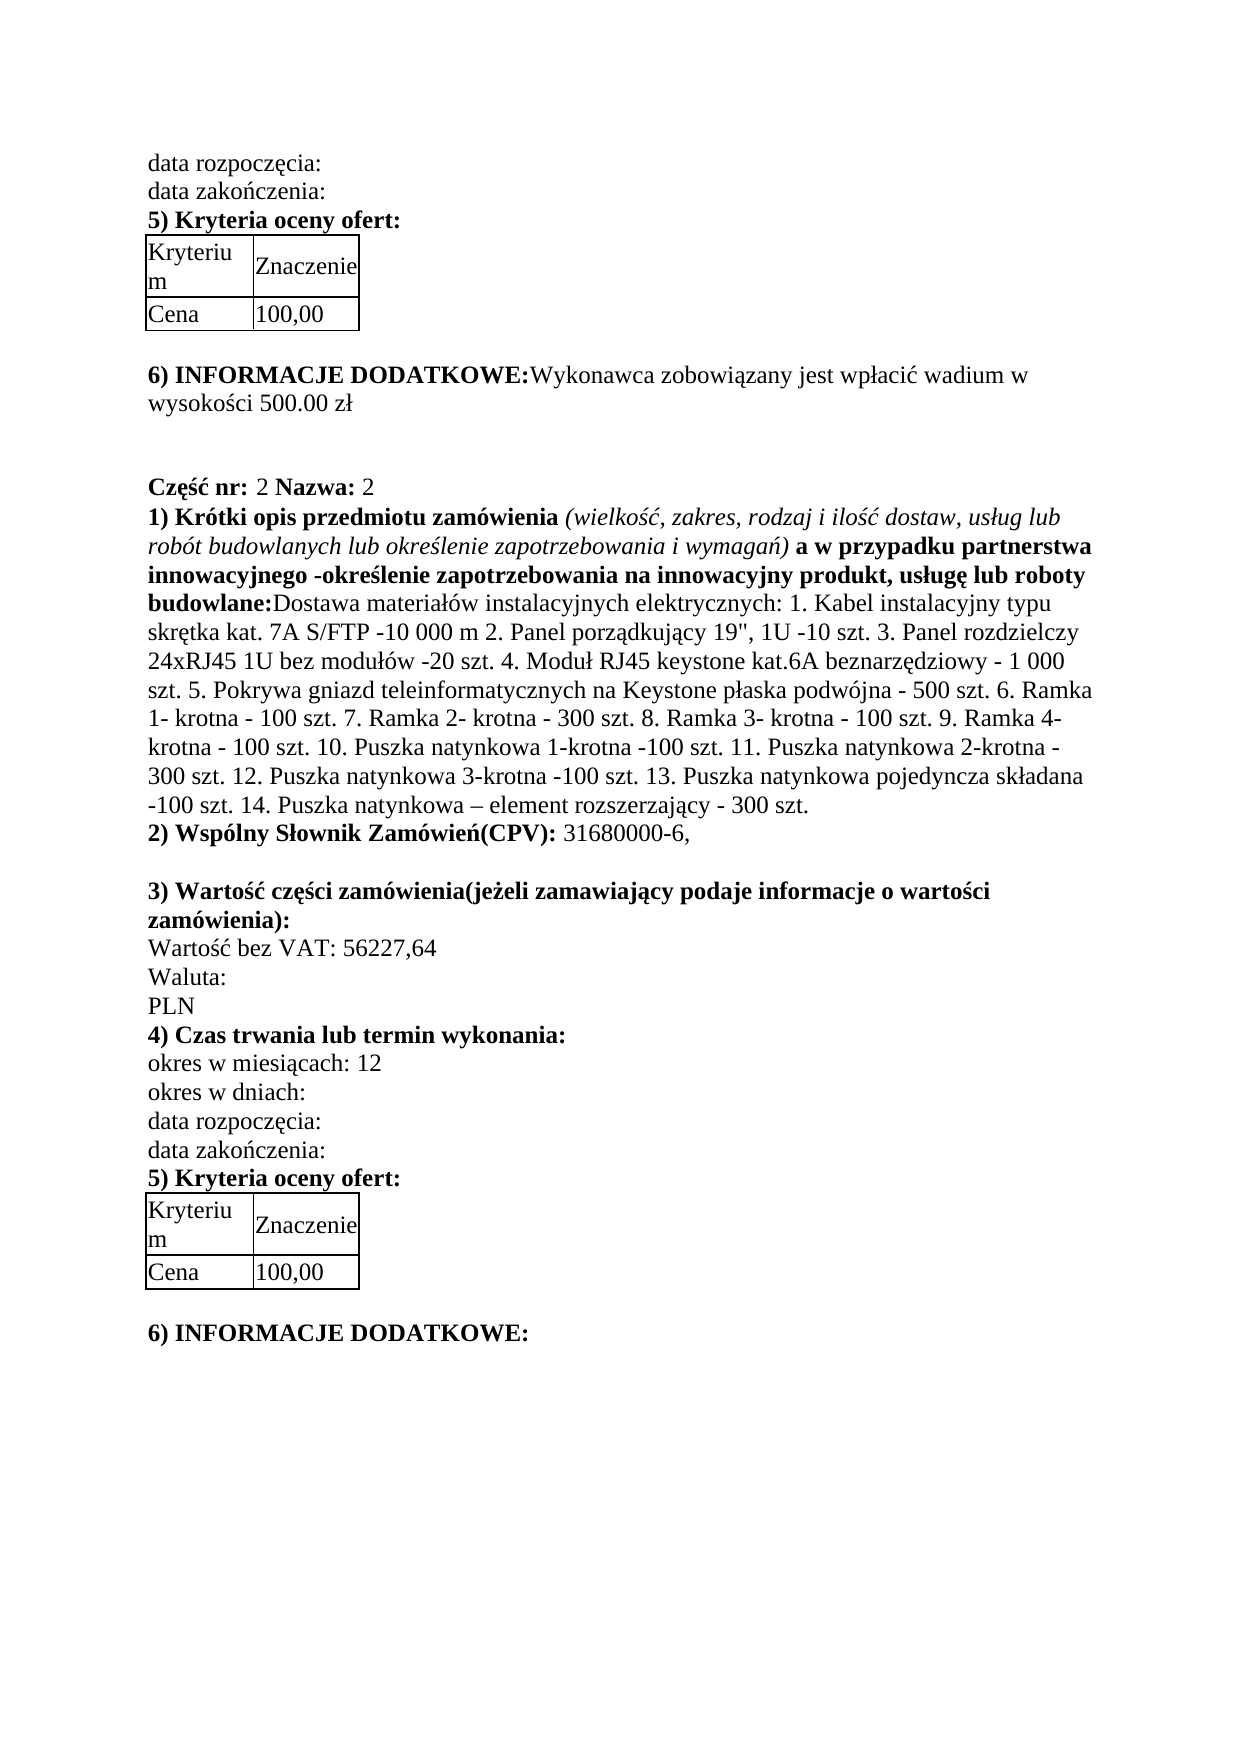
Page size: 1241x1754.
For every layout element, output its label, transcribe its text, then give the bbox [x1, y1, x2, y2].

table_cell 100,00 [254, 298, 358, 329]
table_header Kryterium [147, 236, 253, 296]
table_header 2 [255, 470, 273, 502]
text 6) INFORMACJE DODATKOWE: [148, 1289, 1093, 1347]
table_header Znaczenie [254, 1194, 358, 1254]
text 6) INFORMACJE DODATKOWE:Wykonawca zobowiązany jest wpłacić wadium w wysokości 500.00 zł [148, 331, 1093, 445]
table_cell Cena [147, 1256, 253, 1288]
table_cell Cena [147, 298, 253, 329]
table_header Część nr: [146, 470, 254, 502]
table_header Kryterium [147, 1194, 253, 1254]
table_header Nazwa: [273, 470, 360, 502]
table_header Znaczenie [254, 236, 358, 296]
text 1) Krótki opis przedmiotu zamówienia (wielkość, zakres, rodzaj i ilość dostaw, usług lub robót budowlanych lub określenie zapotrzebowania i wymagań) a w przypadku partnerstwa innowacyjnego -określenie zapotrzebowania na innowacyjny produkt, usługę lub roboty budowlane:Dostawa materiałów instalacyjnych elektrycznych: 1. Kabel instalacyjny typu skrętka kat. 7A S/FTP -10 000 m 2. Panel porządkujący 19", 1U -10 szt. 3. Panel rozdzielczy 24xRJ45 1U bez modułów -20 szt. 4. Moduł RJ45 keystone kat.6A beznarzędziowy - 1 000 szt. 5. Pokrywa gniazd teleinformatycznych na Keystone płaska podwójna - 500 szt. 6. Ramka 1- krotna - 100 szt. 7. Ramka 2- krotna - 300 szt. 8. Ramka 3- krotna - 100 szt. 9. Ramka 4- krotna - 100 szt. 10. Puszka natynkowa 1-krotna -100 szt. 11. Puszka natynkowa 2-krotna -300 szt. 12. Puszka natynkowa 3-krotna -100 szt. 13. Puszka natynkowa pojedyncza składana -100 szt. 14. Puszka natynkowa – element rozszerzający - 300 szt. 2) Wspólny Słownik Zamówień(CPV): 31680000-6, 3) Wartość części zamówienia(jeżeli zamawiający podaje informacje o wartości zamówienia): Wartość bez VAT: 56227,64 Waluta: PLN 4) Czas trwania lub termin wykonania: okres w miesiącach: 12 okres w dniach: data rozpoczęcia: data zakończenia: 5) Kryteria oceny ofert: [148, 502, 1093, 1192]
table_header 2 [360, 470, 381, 502]
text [148, 148, 1093, 234]
table_cell 100,00 [254, 1256, 358, 1288]
